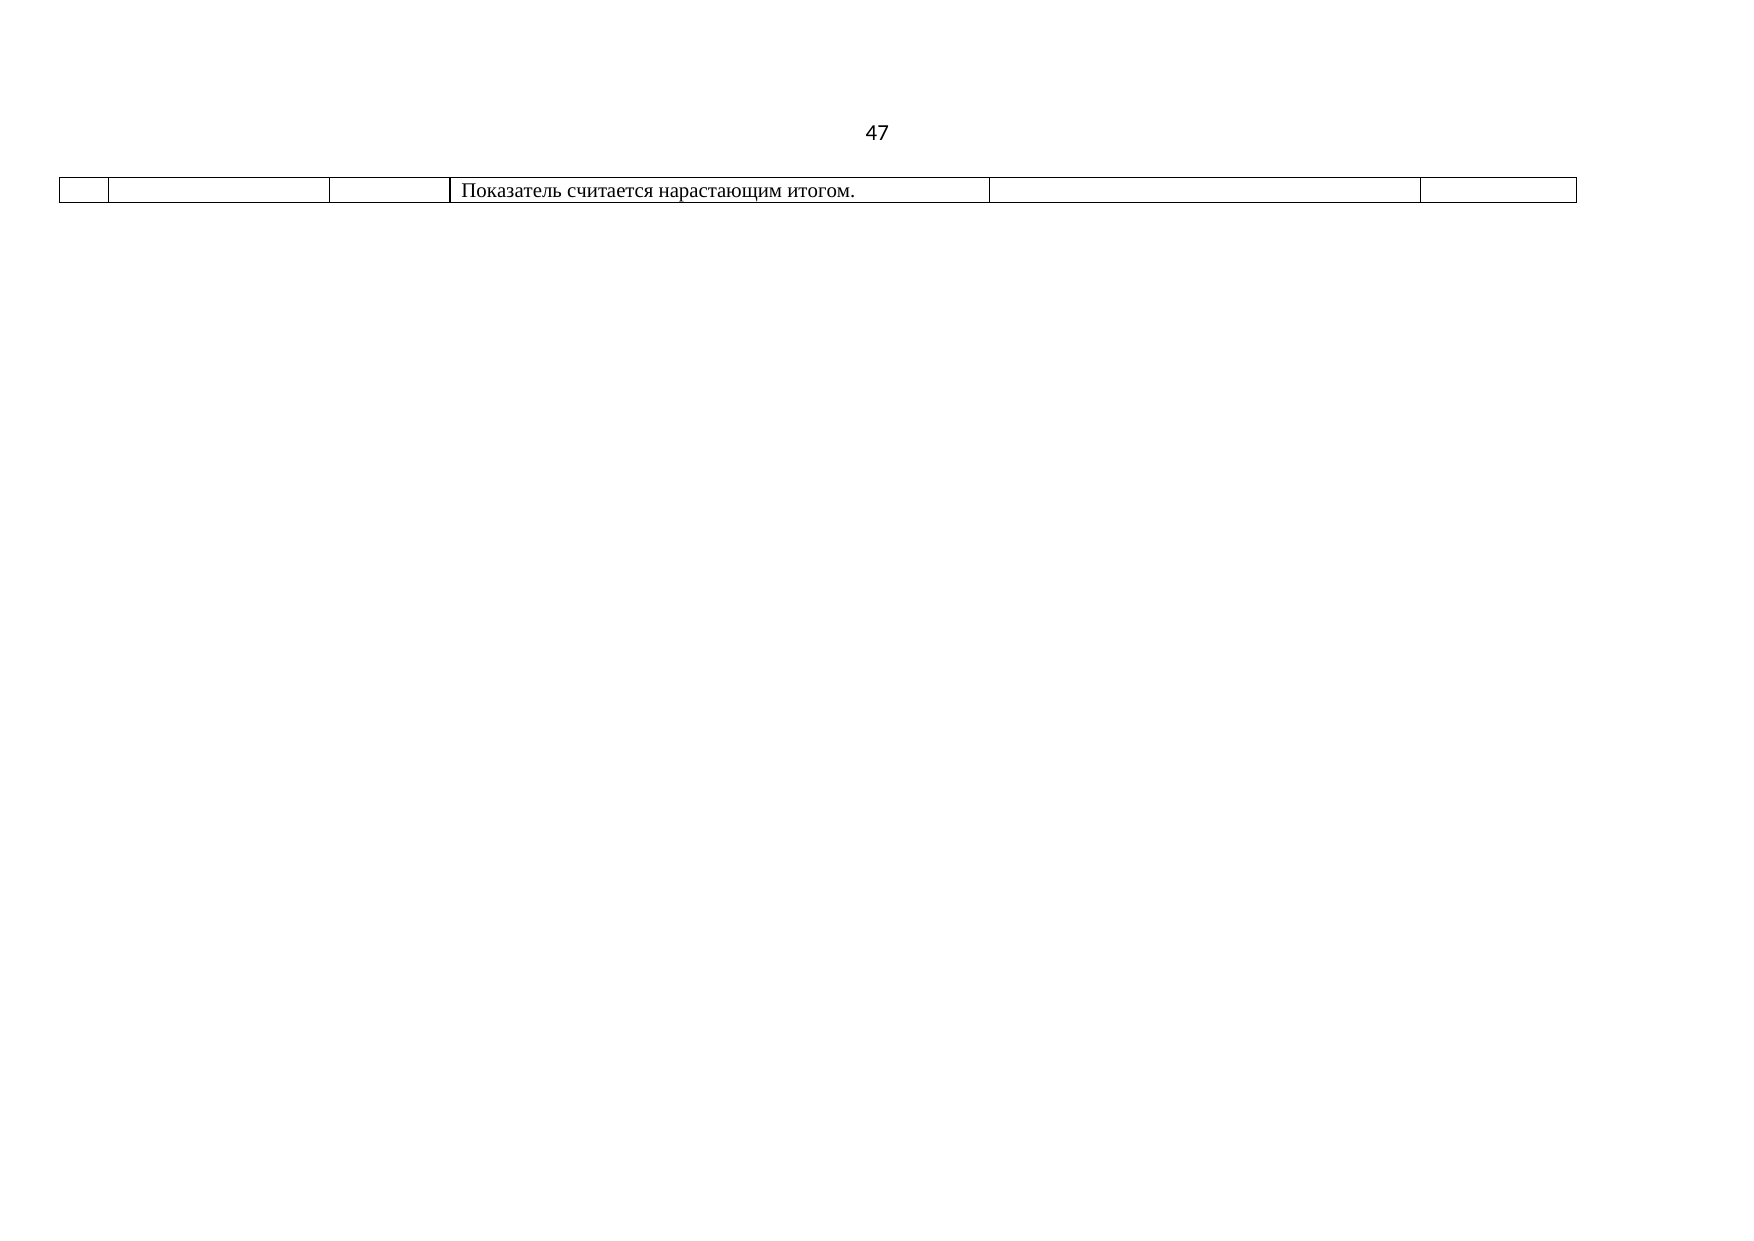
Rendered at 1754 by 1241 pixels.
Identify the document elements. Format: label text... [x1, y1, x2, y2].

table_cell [109, 178, 329, 202]
table_cell Ежеквартально [1421, 178, 1576, 202]
table_cell 14 [60, 178, 108, 202]
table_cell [451, 178, 989, 202]
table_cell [990, 178, 1420, 202]
table_cell процент [330, 178, 449, 202]
